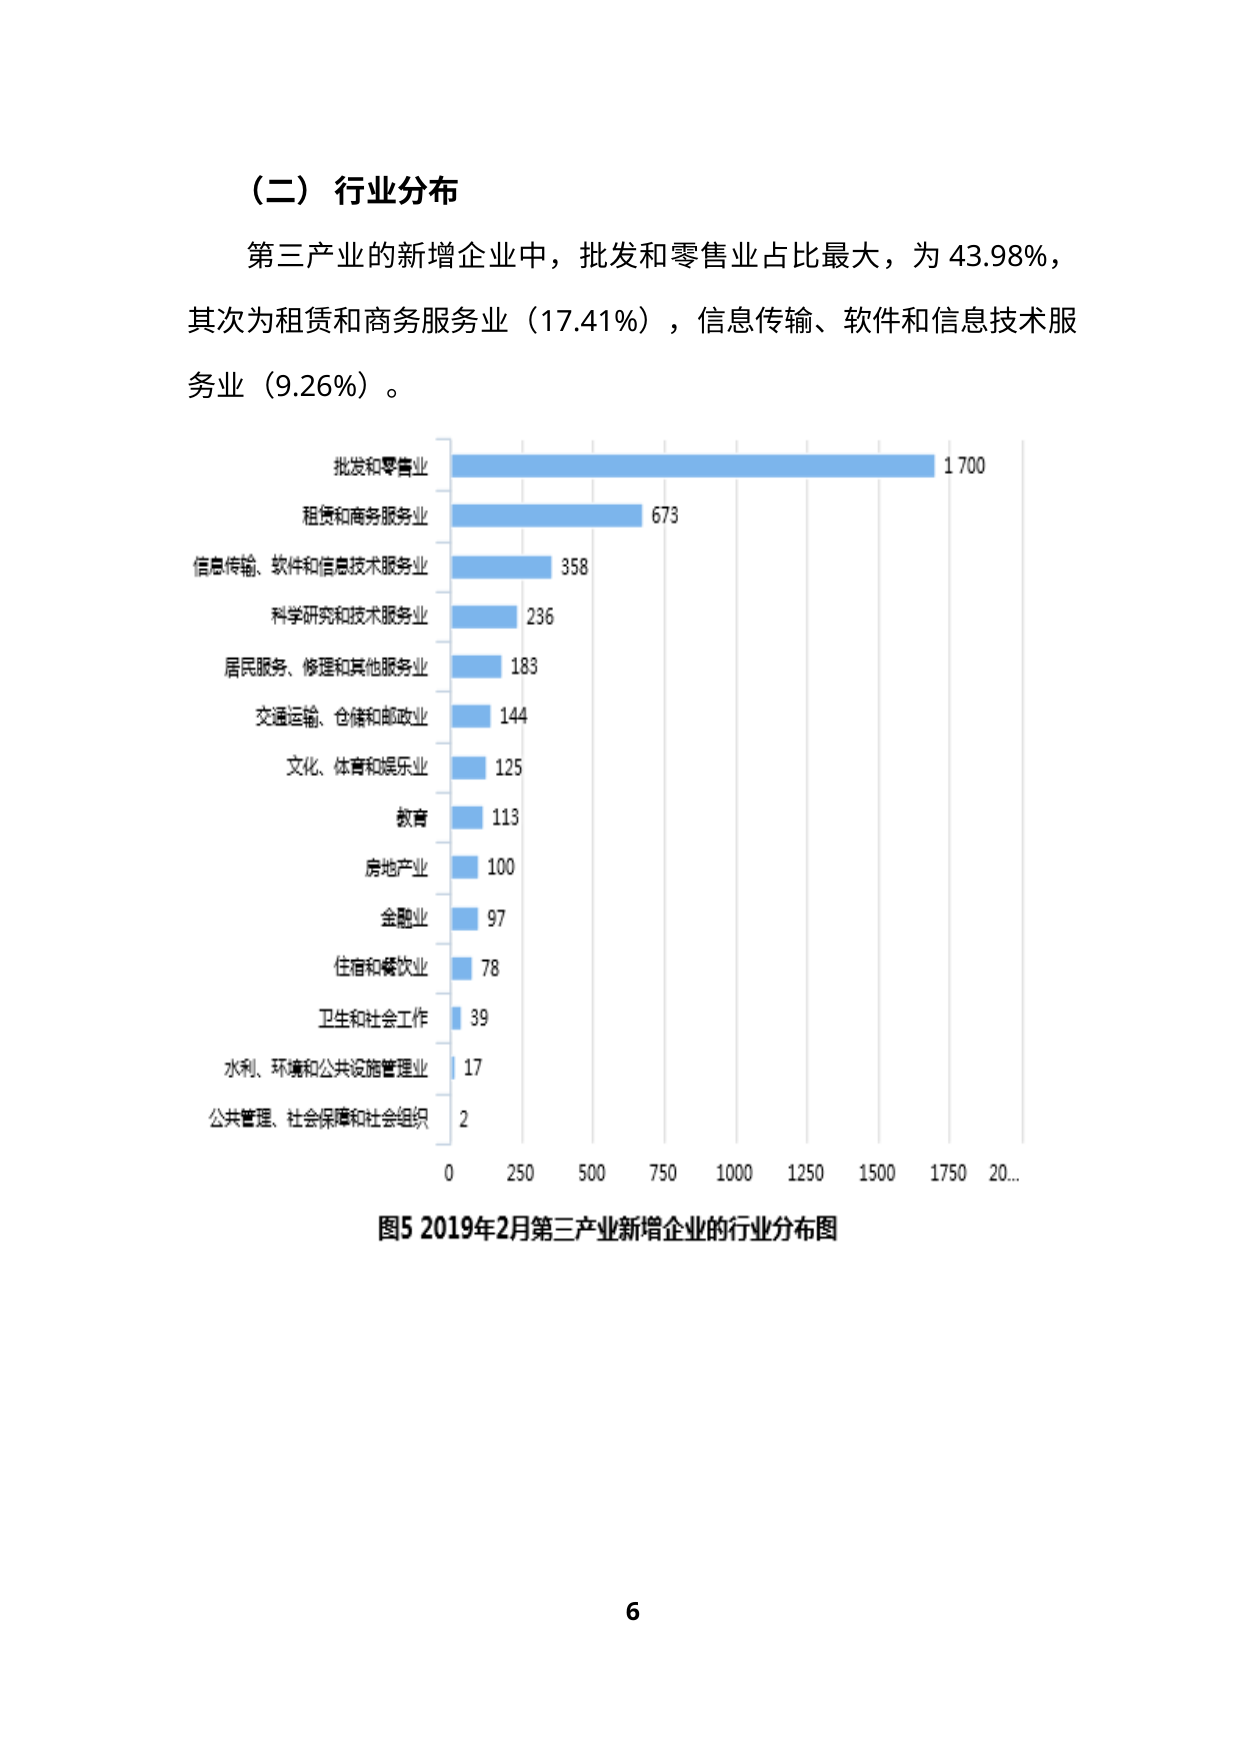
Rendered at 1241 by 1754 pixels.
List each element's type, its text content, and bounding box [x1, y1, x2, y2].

text 第三产业的新增企业中，批发和零售业占比最大，为43.98%，其次为租赁和商务服务业（17.41%），信息传输、软件和信息技术服务业（9.26%）。 [187, 222, 1078, 417]
picture [187, 416, 1058, 1262]
text （二） 行业分布 [187, 157, 1078, 222]
